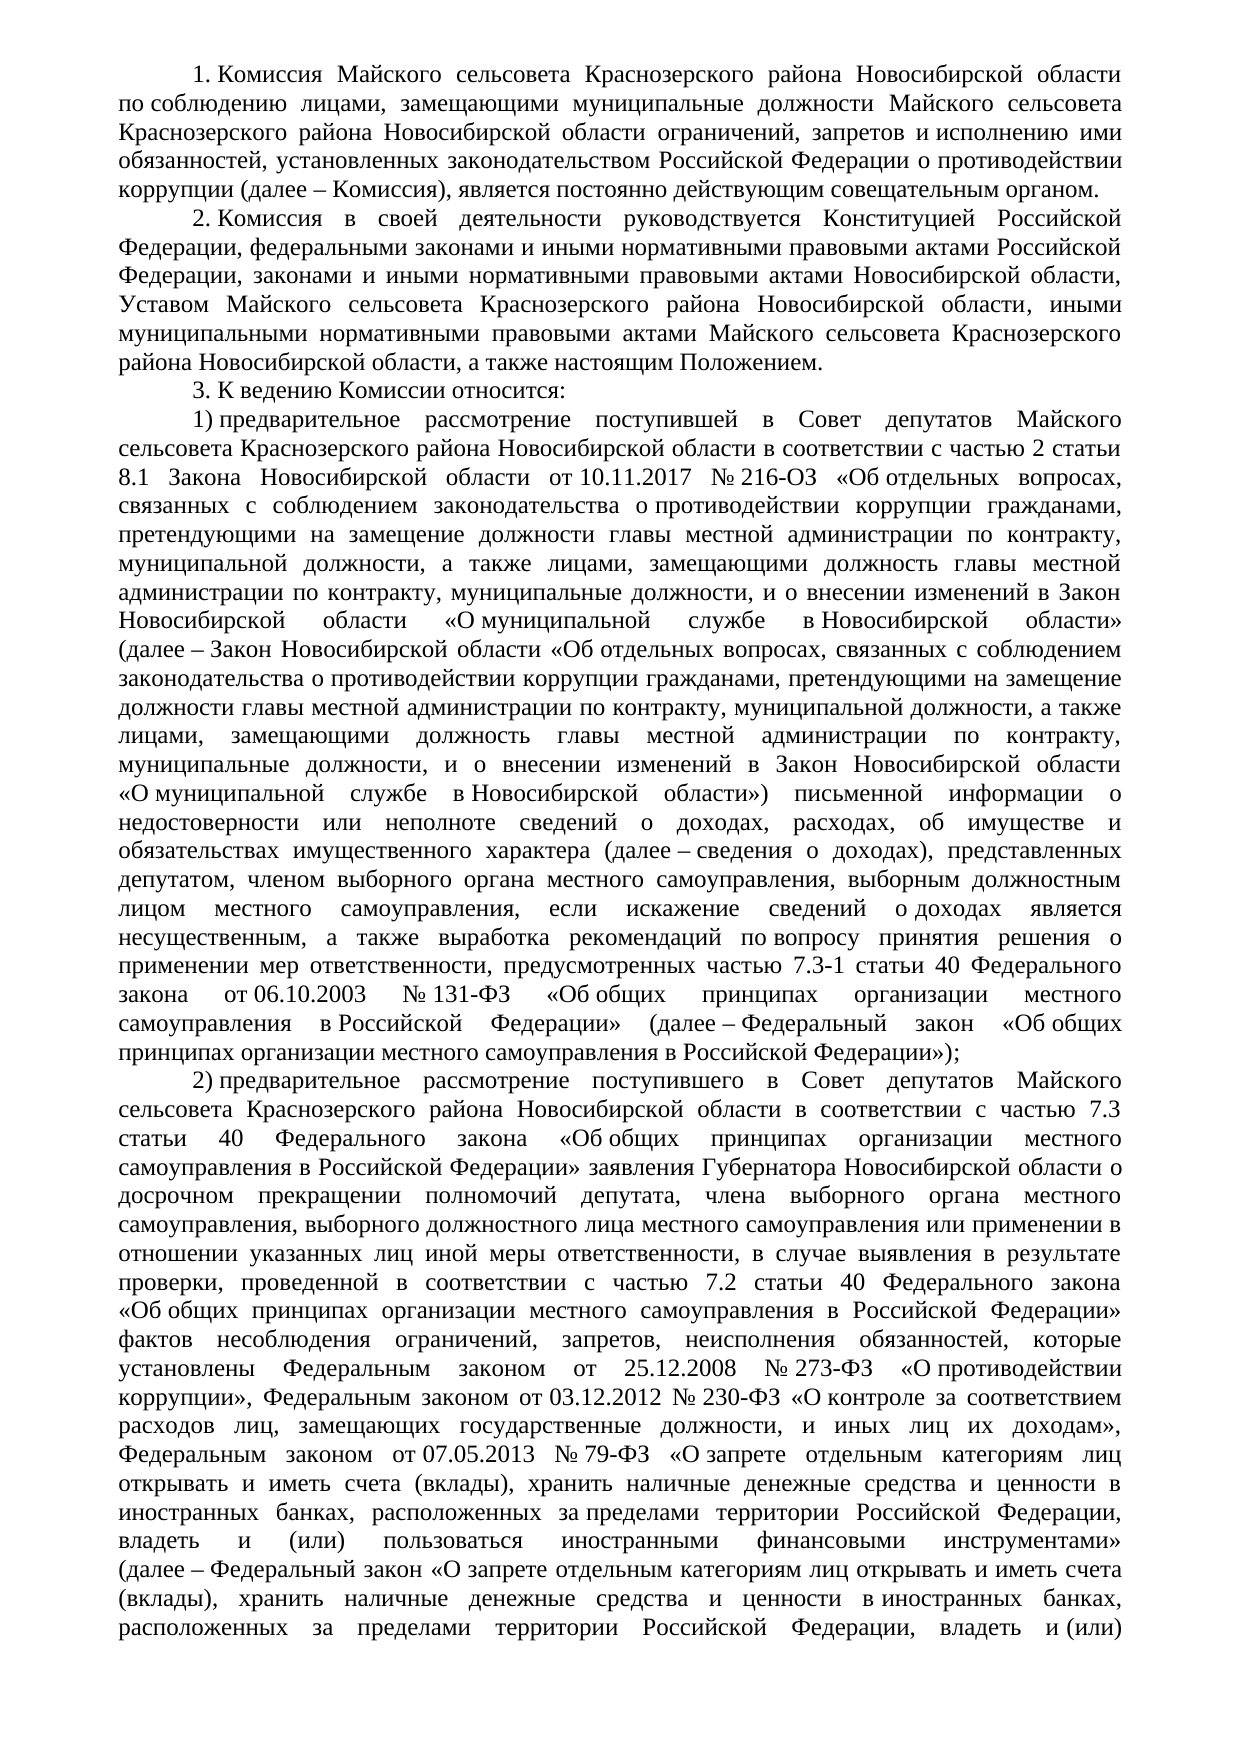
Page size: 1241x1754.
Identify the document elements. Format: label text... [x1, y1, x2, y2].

text 1. Комиссия Майского сельсовета Краснозерского района Новосибирской области по соблюдению лицами, замещающими муниципальные должности Майского сельсовета Краснозерского района Новосибирской области ограничений, запретов и исполнению ими обязанностей, установленных законодательством Российской Федерации о противодействии коррупции (далее ‒ Комиссия), является постоянно действующим совещательным органом. [118, 59, 1122, 203]
text 1) предварительное рассмотрение поступившей в Совет депутатов Майского сельсовета Краснозерского района Новосибирской области в соответствии с частью 2 статьи 8.1 Закона Новосибирской области от 10.11.2017 № 216-ОЗ «Об отдельных вопросах, связанных с соблюдением законодательства о противодействии коррупции гражданами, претендующими на замещение должности главы местной администрации по контракту, муниципальной должности, а также лицами, замещающими должность главы местной администрации по контракту, муниципальные должности, и о внесении изменений в Закон Новосибирской области «О муниципальной службе в Новосибирской области» (далее ‒ Закон Новосибирской области «Об отдельных вопросах, связанных с соблюдением законодательства о противодействии коррупции гражданами, претендующими на замещение должности главы местной администрации по контракту, муниципальной должности, а также лицами, замещающими должность главы местной администрации по контракту, муниципальные должности, и о внесении изменений в Закон Новосибирской области «О муниципальной службе в Новосибирской области») письменной информации о недостоверности или неполноте сведений о доходах, расходах, об имуществе и обязательствах имущественного характера (далее ‒ сведения о доходах), представленных депутатом, членом выборного органа местного самоуправления, выборным должностным лицом местного самоуправления, если искажение сведений о доходах является несущественным, а также выработка рекомендаций по вопросу принятия решения о применении мер ответственности, предусмотренных частью 7.3-1 статьи 40 Федерального закона от 06.10.2003 № 131-ФЗ «Об общих принципах организации местного самоуправления в Российской Федерации» (далее ‒ Федеральный закон «Об общих принципах организации местного самоуправления в Российской Федерации»); [118, 404, 1122, 1065]
text 3. К ведению Комиссии относится: [118, 375, 1122, 404]
text 2. Комиссия в своей деятельности руководствуется Конституцией Российской Федерации, федеральными законами и иными нормативными правовыми актами Российской Федерации, законами и иными нормативными правовыми актами Новосибирской области, Уставом Майского сельсовета Краснозерского района Новосибирской области, иными муниципальными нормативными правовыми актами Майского сельсовета Краснозерского района Новосибирской области, а также настоящим Положением. [118, 203, 1122, 375]
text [118, 1065, 1122, 1640]
